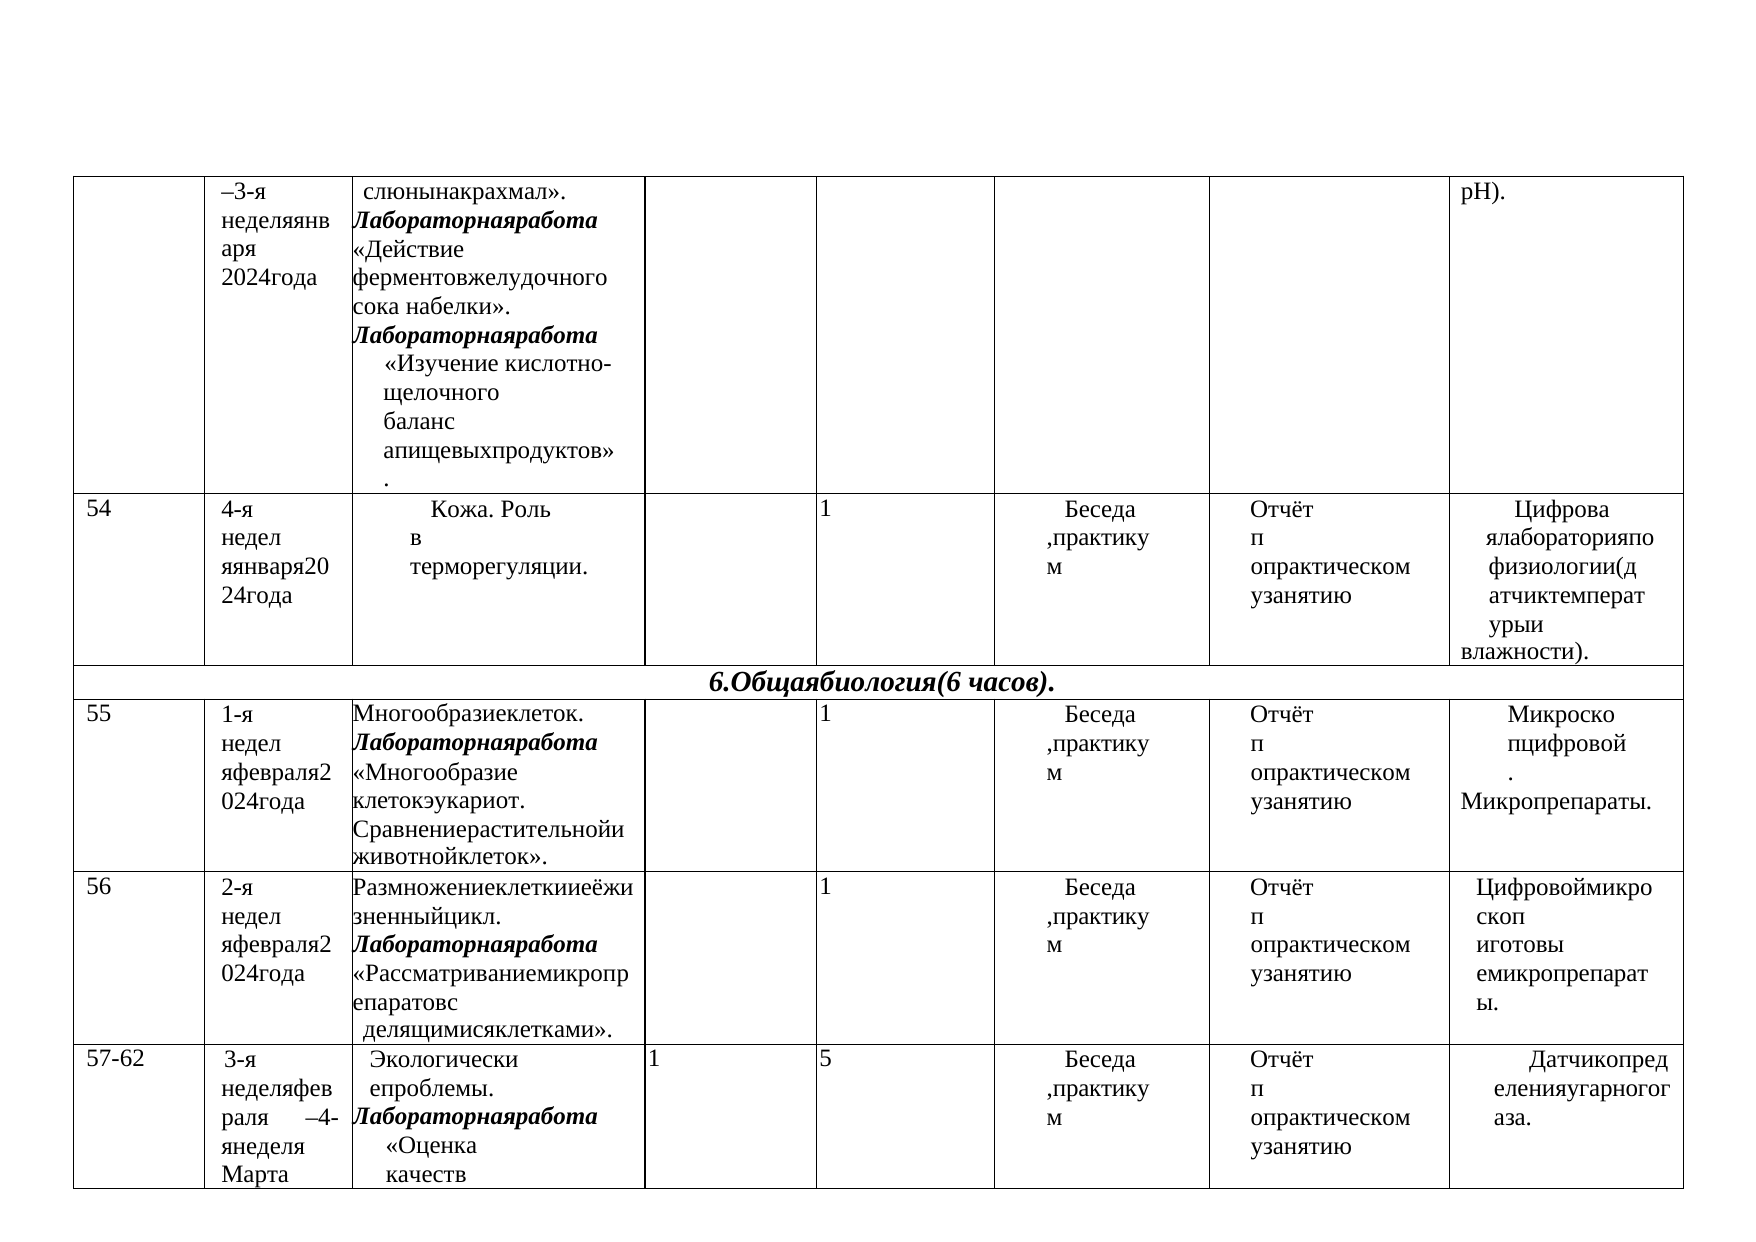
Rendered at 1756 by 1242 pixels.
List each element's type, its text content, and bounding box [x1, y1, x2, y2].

table_cell 56 [74, 872, 204, 1043]
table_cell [353, 1045, 644, 1188]
table_header слюнынакрахмал». Лабораторнаяработа «Действие ферментовжелудочного сока набелки». Лабораторнаяработа «Изучение кислотно-щелочного балансапищевыхпродуктов». [353, 177, 644, 493]
table_cell 1 [646, 1045, 816, 1188]
table_cell Беседа,практикум [995, 700, 1209, 871]
table_cell 4-я неделяянваря2024года [205, 494, 352, 665]
table_cell Отчёт попрактическомузанятию [1210, 700, 1449, 871]
table_cell Отчёт попрактическомузанятию [1210, 872, 1449, 1043]
table_cell 1 [817, 872, 994, 1043]
table_header [995, 177, 1209, 493]
table_cell Беседа,практикум [995, 872, 1209, 1043]
table_header pH). [1450, 177, 1683, 493]
table_cell [646, 872, 816, 1043]
table_cell Цифроваялабораторияпо физиологии(датчиктемпературыи влажности). [1450, 494, 1683, 665]
table_cell Беседа,практикум [995, 494, 1209, 665]
table_cell 6.Общаябиология(6 часов). [74, 666, 1683, 698]
table_cell [646, 494, 816, 665]
table_header [74, 177, 204, 493]
table_cell Беседа,практикум [995, 1045, 1209, 1188]
table_cell Размножениеклеткииеёжизненныйцикл. Лабораторнаяработа «Рассматриваниемикропрепаратовс делящимисяклетками». [353, 872, 644, 1043]
table_cell 1-я неделяфевраля2024года [205, 700, 352, 871]
table_cell Многообразиеклеток. Лабораторнаяработа «Многообразие клетокэукариот. Сравнениерастительнойи животнойклеток». [353, 700, 644, 871]
table_cell 54 [74, 494, 204, 665]
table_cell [1450, 1045, 1683, 1188]
table_cell 1 [817, 700, 994, 871]
table_cell Отчёт попрактическомузанятию [1210, 494, 1449, 665]
table_cell 2-я неделяфевраля2024года [205, 872, 352, 1043]
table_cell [1210, 1045, 1449, 1188]
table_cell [205, 1045, 352, 1188]
table_cell Микроскопцифровой. Микропрепараты. [1450, 700, 1683, 871]
table_cell Цифровоймикроскоп иготовыемикропрепараты. [1450, 872, 1683, 1043]
table_cell 55 [74, 700, 204, 871]
table_cell 57-62 [74, 1045, 204, 1188]
table_header [817, 177, 994, 493]
table_cell Кожа. Роль втерморегуляции. [353, 494, 644, 665]
table_header [646, 177, 816, 493]
table_cell [646, 700, 816, 871]
table_cell 5 [817, 1045, 994, 1188]
table_header [1210, 177, 1449, 493]
table_header –3-я неделяянваря 2024года [205, 177, 352, 493]
table_cell 1 [817, 494, 994, 665]
